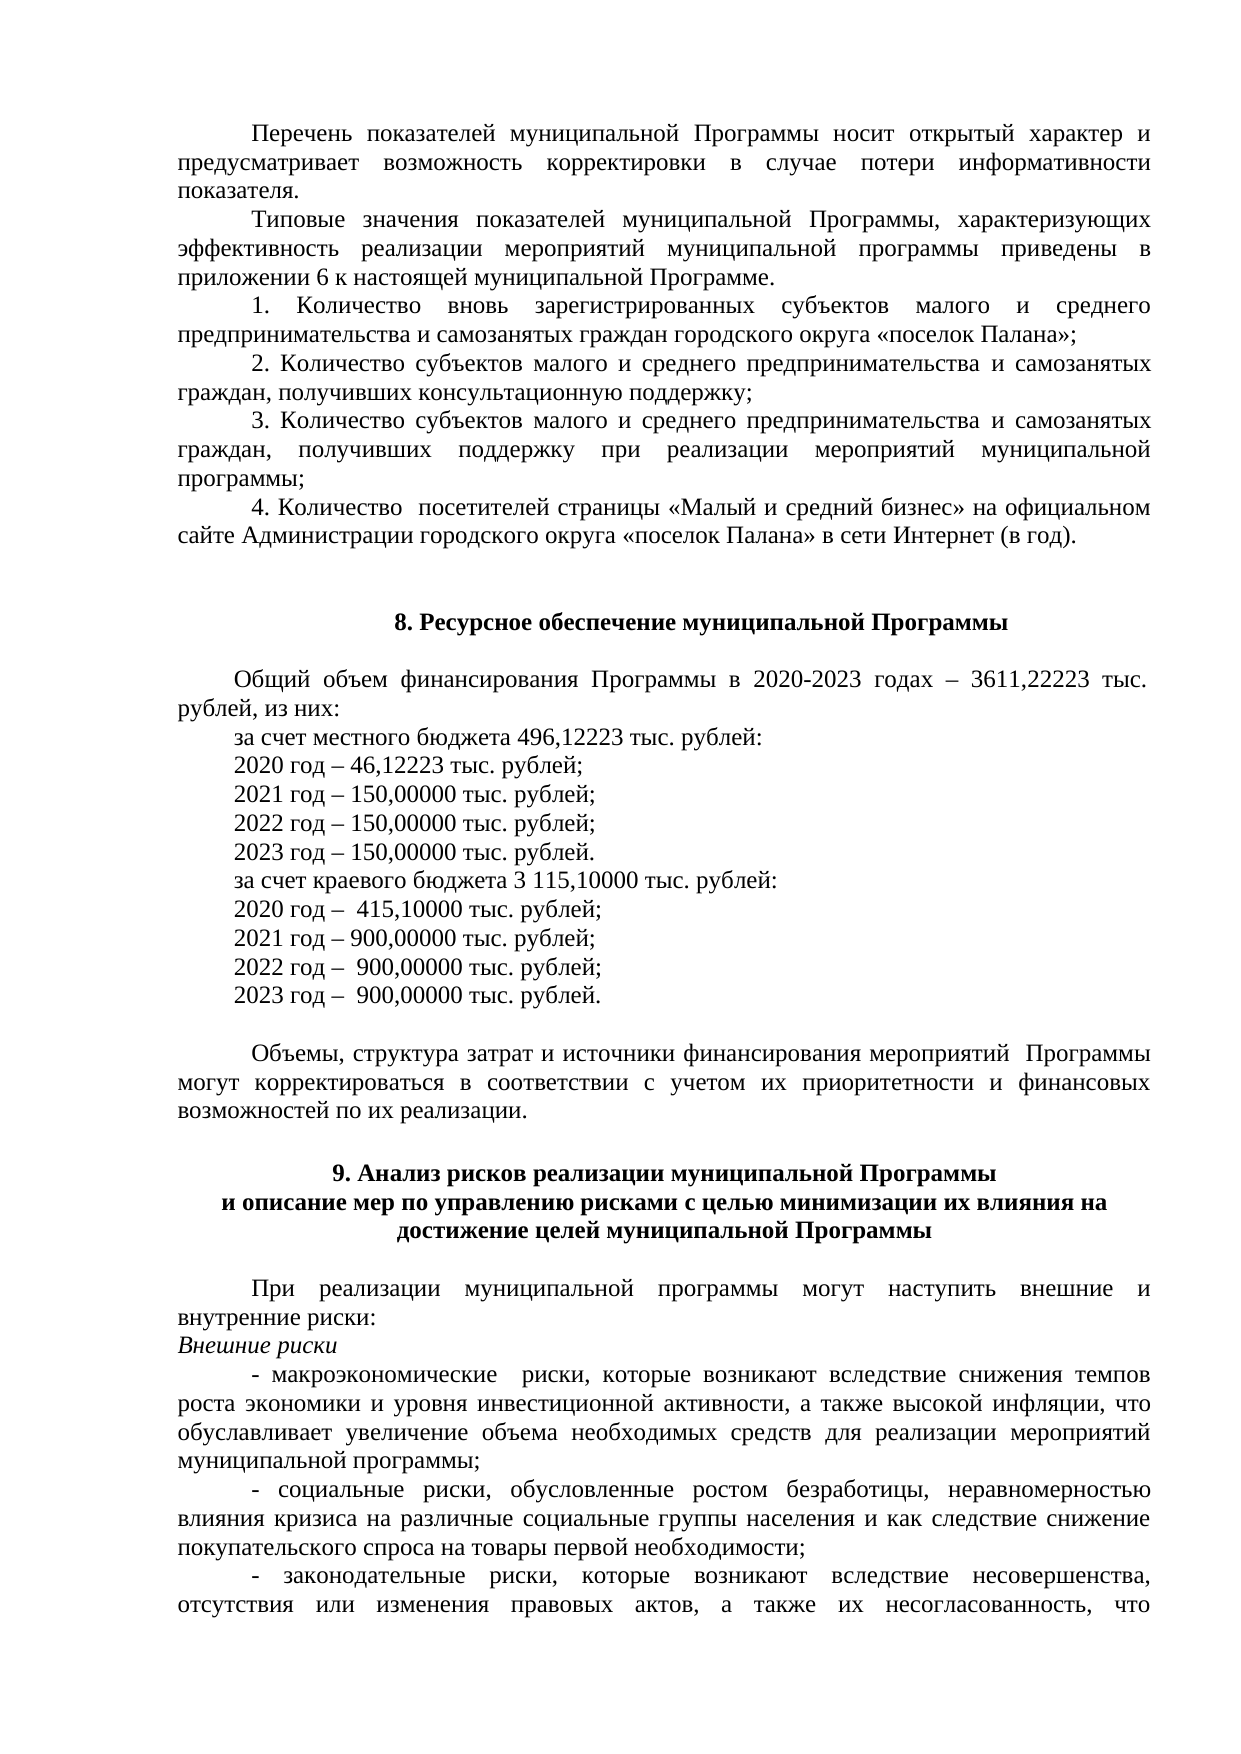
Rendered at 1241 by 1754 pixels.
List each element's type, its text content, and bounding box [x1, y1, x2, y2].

text При реализации муниципальной программы могут наступить внешние и внутренние риски: [177, 1273, 1152, 1330]
text 2020 год – 46,12223 тыс. рублей; [177, 751, 1148, 779]
text 8. Ресурсное обеспечение муниципальной Программы [177, 607, 1152, 636]
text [177, 1560, 1152, 1618]
text 2. Количество субъектов малого и среднего предпринимательства и самозанятых граждан, получивших консультационную поддержку; [177, 348, 1152, 406]
text 2023 год – 150,00000 тыс. рублей. [177, 837, 1148, 866]
text Типовые значения показателей муниципальной Программы, характеризующих эффективность реализации мероприятий муниципальной программы приведены в приложении 6 к настоящей муниципальной Программе. [177, 204, 1152, 291]
text 2022 год – 900,00000 тыс. рублей; [177, 952, 1148, 981]
text 2020 год – 415,10000 тыс. рублей; [177, 894, 1148, 923]
text Внешние риски [177, 1330, 1152, 1359]
text 2021 год – 150,00000 тыс. рублей; [177, 779, 1148, 808]
text и описание мер по управлению рисками с целью минимизации их влияния на достижение целей муниципальной Программы [177, 1187, 1152, 1244]
text 9. Анализ рисков реализации муниципальной Программы [177, 1158, 1152, 1187]
text Объемы, структура затрат и источники финансирования мероприятий Программы могут корректироваться в соответствии с учетом их приоритетности и финансовых возможностей по их реализации. [177, 1038, 1152, 1124]
text - социальные риски, обусловленные ростом безработицы, неравномерностью влияния кризиса на различные социальные группы населения и как следствие снижение покупательского спроса на товары первой необходимости; [177, 1474, 1152, 1560]
text Перечень показателей муниципальной Программы носит открытый характер и предусматривает возможность корректировки в случае потери информативности показателя. [177, 118, 1152, 204]
text - макроэкономические риски, которые возникают вследствие снижения темпов роста экономики и уровня инвестиционной активности, а также высокой инфляции, что обуславливает увеличение объема необходимых средств для реализации мероприятий муниципальной программы; [177, 1359, 1152, 1474]
text 3. Количество субъектов малого и среднего предпринимательства и самозанятых граждан, получивших поддержку при реализации мероприятий муниципальной программы; [177, 406, 1152, 492]
text 2023 год – 900,00000 тыс. рублей. [177, 981, 1148, 1009]
text Общий объем финансирования Программы в 2020-2023 годах – 3611,22223 тыс. рублей, из них: [177, 664, 1148, 722]
text 2021 год – 900,00000 тыс. рублей; [177, 923, 1148, 952]
text за счет краевого бюджета 3 115,10000 тыс. рублей: [177, 866, 1148, 894]
text 4. Количество посетителей страницы «Малый и средний бизнес» на официальном сайте Администрации городского округа «поселок Палана» в сети Интернет (в год). [177, 492, 1152, 549]
text 2022 год – 150,00000 тыс. рублей; [177, 808, 1148, 837]
text за счет местного бюджета 496,12223 тыс. рублей: [177, 722, 1148, 751]
text 1. Количество вновь зарегистрированных субъектов малого и среднего предпринимательства и самозанятых граждан городского округа «поселок Палана»; [177, 291, 1152, 348]
